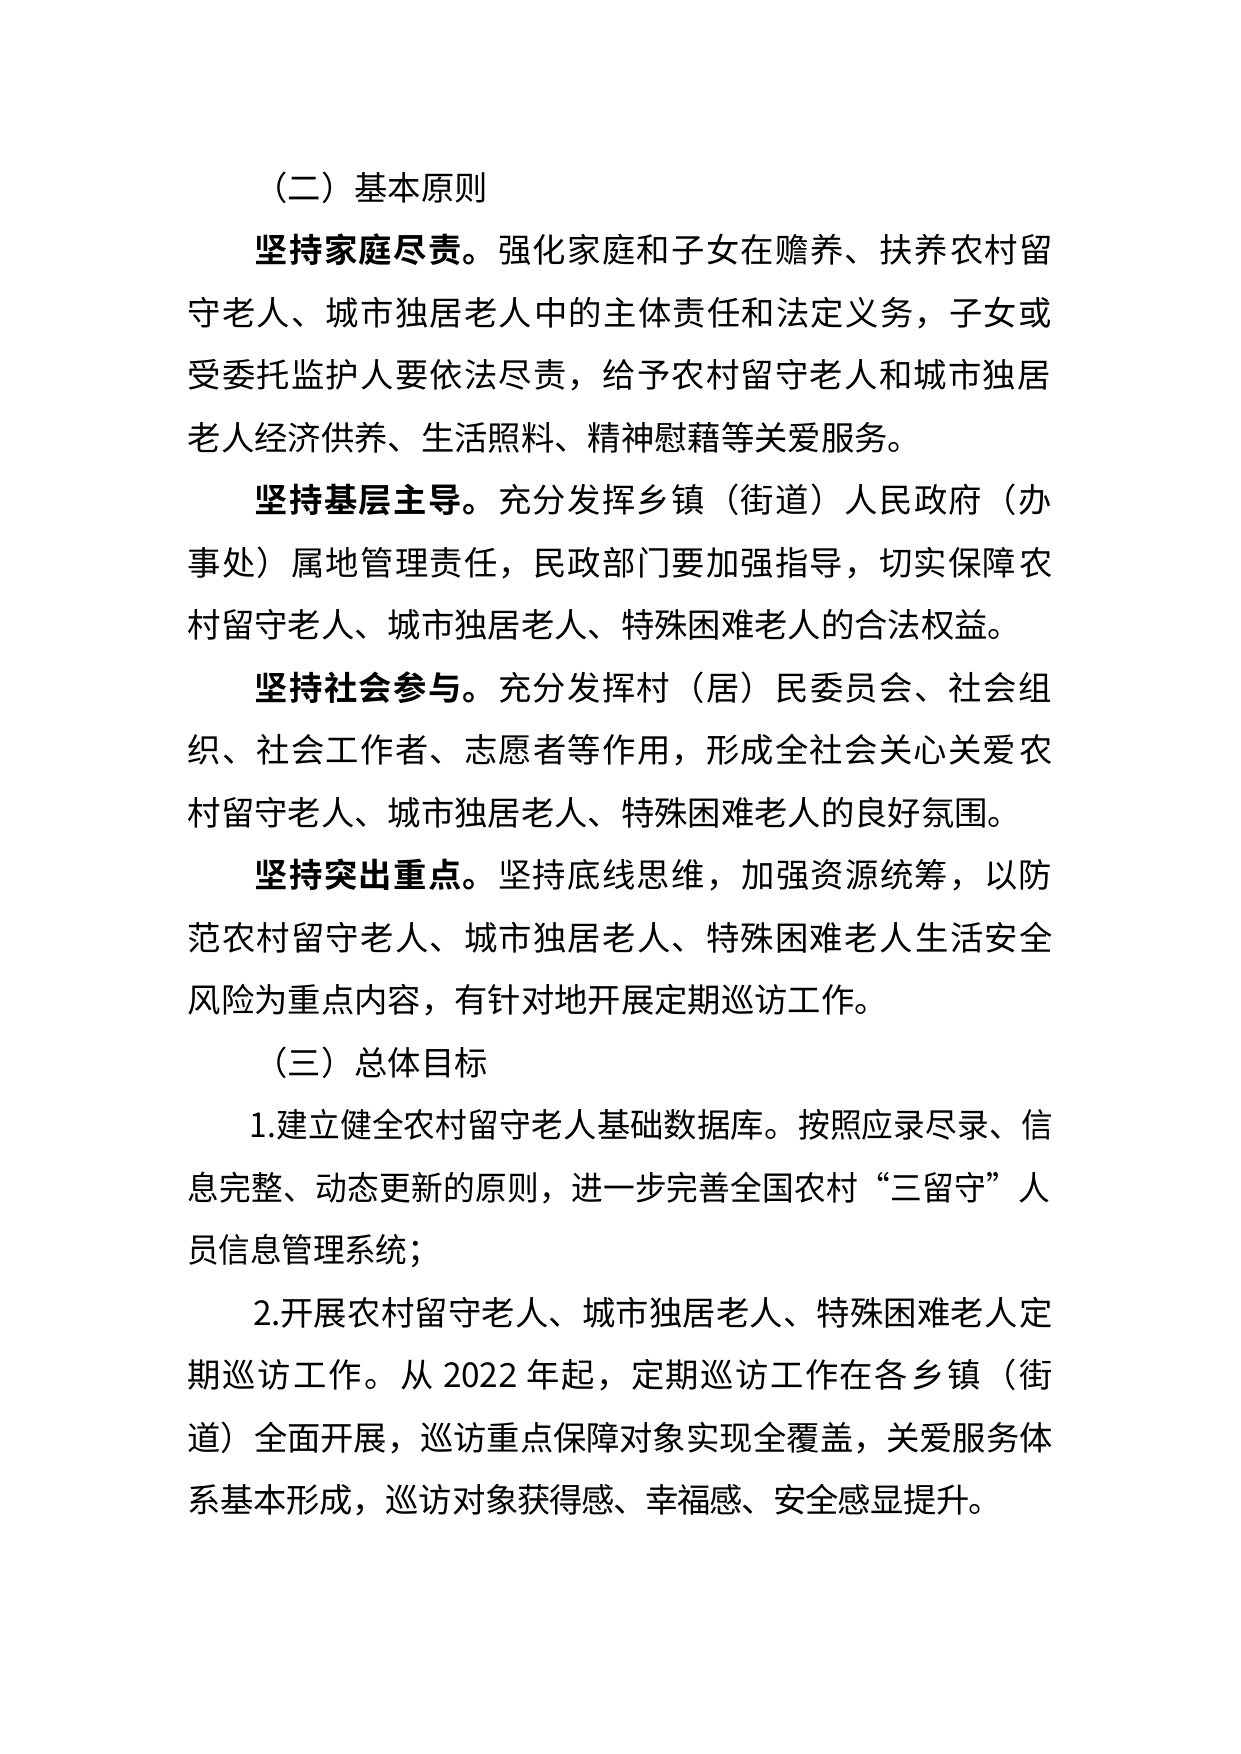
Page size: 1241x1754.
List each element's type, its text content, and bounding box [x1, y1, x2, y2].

text 坚持基层主导。充分发挥乡镇（街道）人民政府（办事处）属地管理责任，民政部门要加强指导，切实保障农村留守老人、城市独居老人、特殊困难老人的合法权益。 [187, 462, 1053, 650]
text （三）总体目标 [187, 1025, 1053, 1087]
text 坚持社会参与。充分发挥村（居）民委员会、社会组织、社会工作者、志愿者等作用，形成全社会关心关爱农村留守老人、城市独居老人、特殊困难老人的良好氛围。 [187, 650, 1053, 837]
list （二）基本原则 [187, 150, 1053, 212]
text 2.开展农村留守老人、城市独居老人、特殊困难老人定期巡访工作。从2022年起，定期巡访工作在各乡镇（街道）全面开展，巡访重点保障对象实现全覆盖，关爱服务体系基本形成，巡访对象获得感、幸福感、安全感显提升。 [187, 1275, 1053, 1525]
text 1.建立健全农村留守老人基础数据库。按照应录尽录、信息完整、动态更新的原则，进一步完善全国农村“三留守”人员信息管理系统； [187, 1087, 1053, 1275]
list 坚持家庭尽责。强化家庭和子女在赡养、扶养农村留守老人、城市独居老人中的主体责任和法定义务，子女或受委托监护人要依法尽责，给予农村留守老人和城市独居老人经济供养、生活照料、精神慰藉等关爱服务。 [187, 212, 1053, 462]
text 坚持突出重点。坚持底线思维，加强资源统筹，以防范农村留守老人、城市独居老人、特殊困难老人生活安全风险为重点内容，有针对地开展定期巡访工作。 [187, 837, 1053, 1025]
